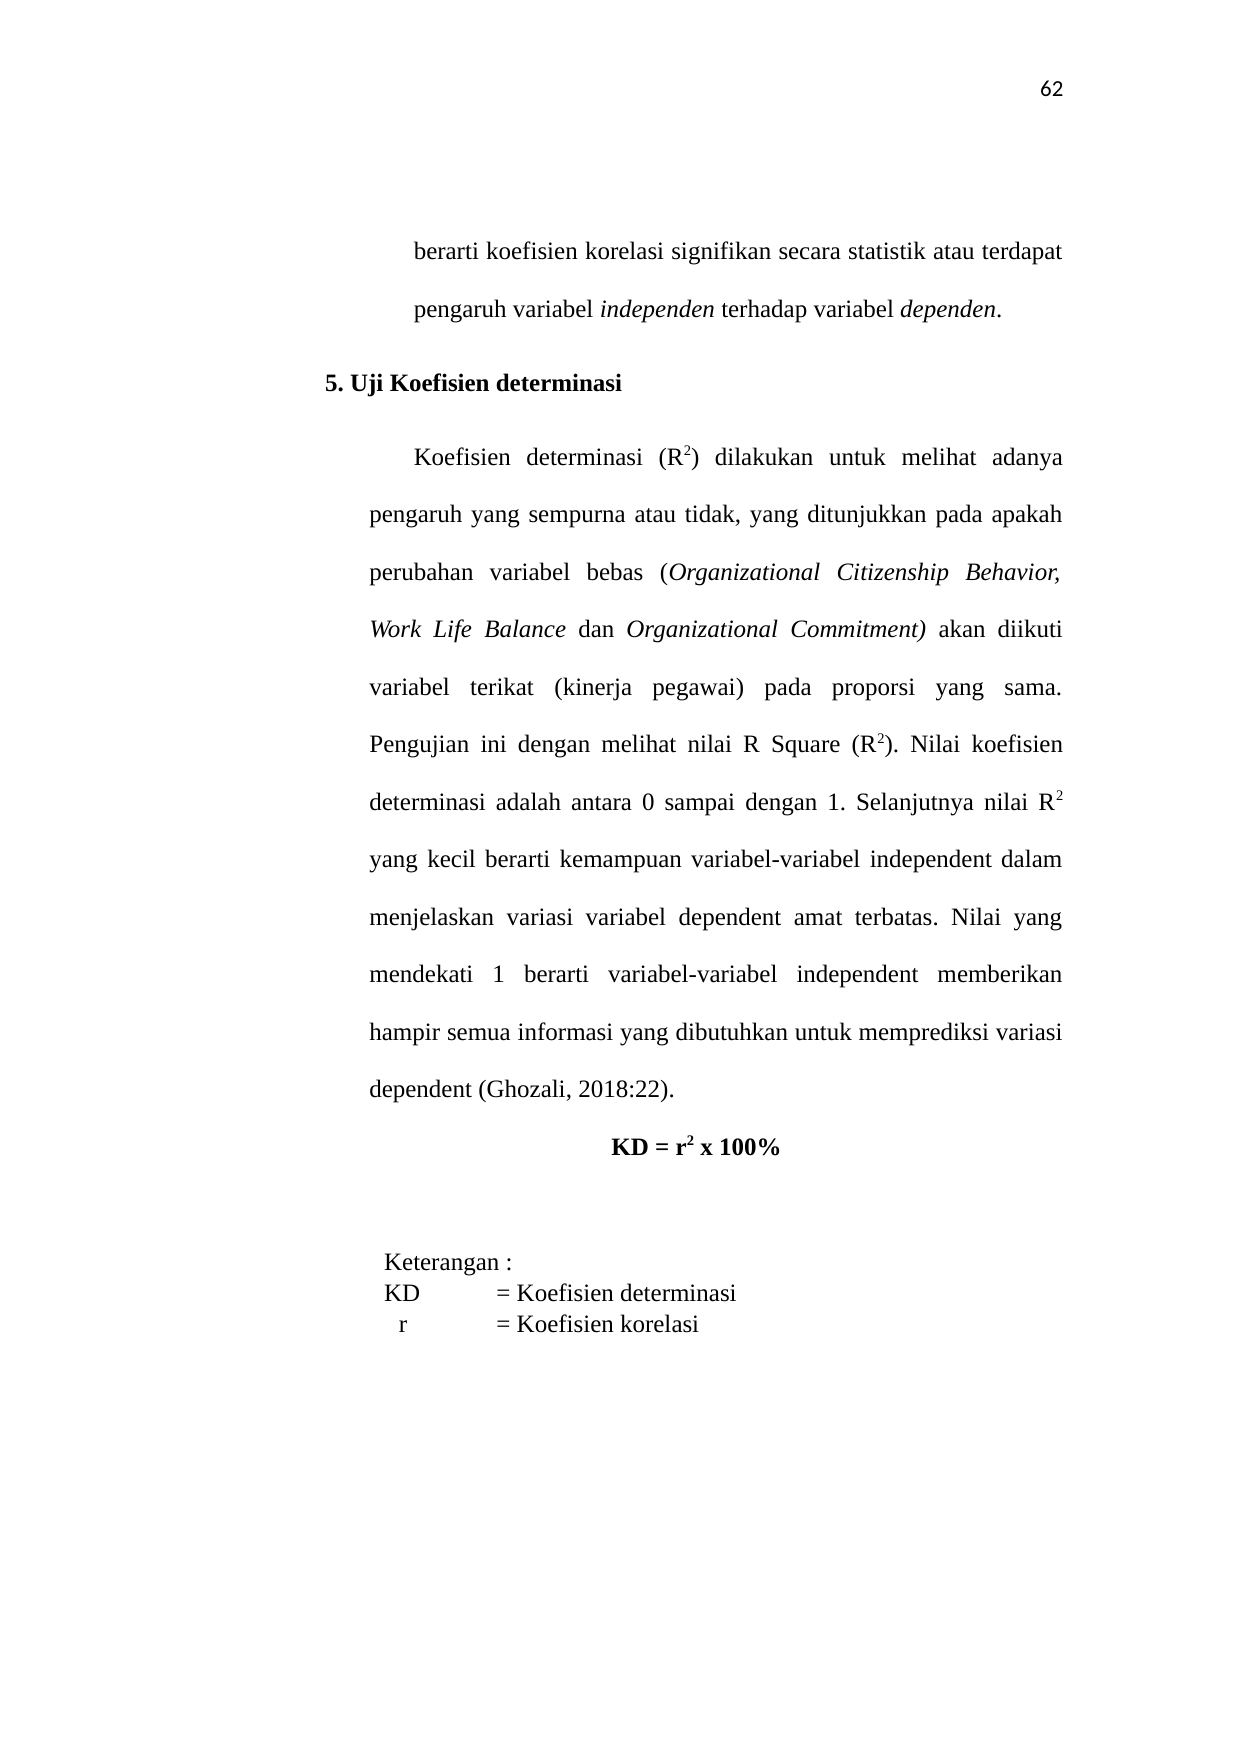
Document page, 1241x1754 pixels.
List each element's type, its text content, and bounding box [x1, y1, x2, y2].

text 5. Uji Koefisien determinasi [325, 368, 1063, 397]
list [413, 236, 1063, 322]
list Keterangan : [384, 1247, 1063, 1276]
list r = Koefisien korelasi [399, 1309, 1063, 1338]
list KD = r2 x 100% [611, 1132, 1063, 1161]
list Koefisien determinasi (R2) dilakukan untuk melihat adanya pengaruh yang sempurna atau tidak, yang ditunjukkan pada apakah perubahan variabel bebas (Organizational Citizenship Behavior, Work Life Balance dan Organizational Commitment) akan diikuti variabel terikat (kinerja pegawai) pada proporsi yang sama. Pengujian ini dengan melihat nilai R Square (R2). Nilai koefisien determinasi adalah antara 0 sampai dengan 1. Selanjutnya nilai R2 yang kecil berarti kemampuan variabel-variabel independent dalam menjelaskan variasi variabel dependent amat terbatas. Nilai yang mendekati 1 berarti variabel-variabel independent memberikan hampir semua informasi yang dibutuhkan untuk memprediksi variasi dependent (Ghozali, 2018:22). [369, 442, 1063, 1103]
list KD = Koefisien determinasi [384, 1278, 1063, 1307]
